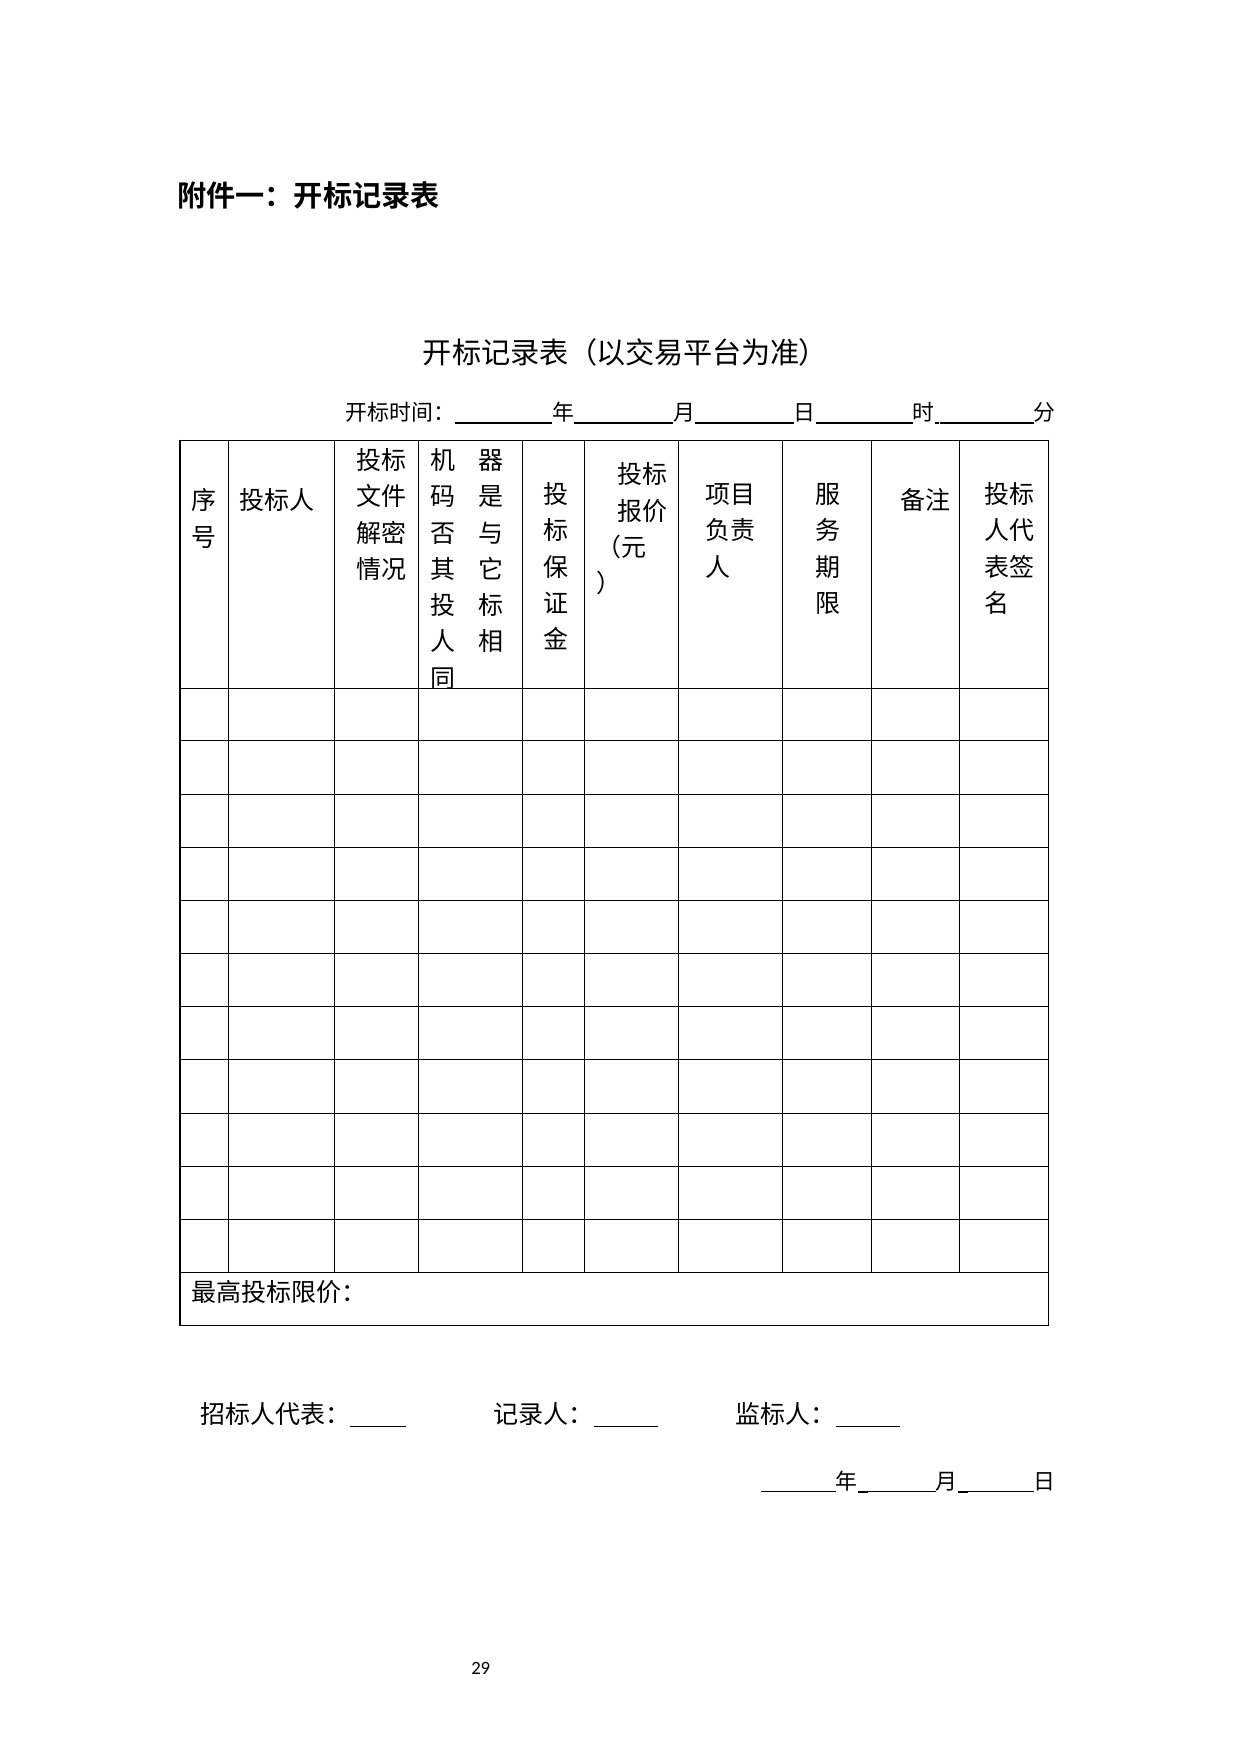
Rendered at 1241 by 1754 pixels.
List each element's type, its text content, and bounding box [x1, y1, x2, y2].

subtitle 附件一：开标记录表 [177, 173, 1065, 215]
table_cell [585, 795, 678, 847]
table_header 投标保证金 [523, 441, 584, 687]
table_cell [229, 689, 334, 740]
table_cell [872, 1220, 959, 1272]
table_cell [783, 954, 871, 1006]
table_cell [783, 1114, 871, 1166]
table_cell [679, 689, 782, 740]
table_cell [872, 1114, 959, 1166]
table_header 投标人代表签名 [960, 441, 1048, 687]
table_header 投标人 [229, 441, 334, 687]
table_cell [960, 795, 1048, 847]
table_cell [679, 795, 782, 847]
table_cell [960, 741, 1048, 794]
table_cell [960, 1060, 1048, 1112]
table_cell [181, 1114, 228, 1166]
table_cell [783, 741, 871, 794]
table_cell [523, 1167, 584, 1219]
table_cell [523, 795, 584, 847]
table_cell [181, 848, 228, 900]
table_cell [523, 1114, 584, 1166]
table_cell [419, 1060, 522, 1112]
table_cell [523, 689, 584, 740]
table_cell [585, 1060, 678, 1112]
table_cell [585, 1220, 678, 1272]
table_cell [229, 1007, 334, 1059]
table_cell [960, 689, 1048, 740]
table_cell [783, 848, 871, 900]
table_cell [585, 689, 678, 740]
table_cell [872, 954, 959, 1006]
table_cell [419, 954, 522, 1006]
table_cell [181, 1007, 228, 1059]
text 开标时间： 年 月 日 时 分 [346, 387, 1067, 422]
table_cell [960, 1007, 1048, 1059]
table_cell [419, 1167, 522, 1219]
table_cell [960, 954, 1048, 1006]
table_cell [679, 954, 782, 1006]
table_cell [229, 741, 334, 794]
table_cell [960, 1114, 1048, 1166]
table_cell [335, 1060, 418, 1112]
table_cell [679, 1167, 782, 1219]
table_cell [585, 1167, 678, 1219]
table_cell [523, 1060, 584, 1112]
table_cell [419, 901, 522, 953]
table_cell [872, 1060, 959, 1112]
table_cell [335, 954, 418, 1006]
table_cell [523, 954, 584, 1006]
table_cell [229, 848, 334, 900]
table_header 服务期限 [783, 441, 871, 687]
table_cell [960, 1167, 1048, 1219]
table_cell [335, 901, 418, 953]
table_cell [335, 689, 418, 740]
table_cell [229, 1114, 334, 1166]
table_cell [335, 1167, 418, 1219]
table_cell [585, 954, 678, 1006]
table_header 投标报价 （元） [585, 441, 678, 687]
table_cell [335, 795, 418, 847]
table_cell [419, 1220, 522, 1272]
table_cell [419, 795, 522, 847]
table_cell [872, 689, 959, 740]
table_header 投标文件解密情况 [335, 441, 418, 687]
table_cell [585, 1007, 678, 1059]
table_header 项目负责人 [679, 441, 782, 687]
table_cell [783, 689, 871, 740]
table_cell [872, 848, 959, 900]
table_cell [229, 901, 334, 953]
table_cell [419, 1007, 522, 1059]
table_cell 最高投标限价： [181, 1273, 1048, 1325]
table_cell [872, 1007, 959, 1059]
table_cell [783, 1060, 871, 1112]
table_cell [419, 1114, 522, 1166]
table_cell [181, 1060, 228, 1112]
table_header 序号 [181, 441, 228, 687]
table_cell [960, 901, 1048, 953]
table_cell [229, 1060, 334, 1112]
table_cell [419, 848, 522, 900]
text 招标人代表： 记录人： 监标人： [200, 1398, 1067, 1426]
table_cell [229, 1220, 334, 1272]
table_cell [181, 741, 228, 794]
table_cell [783, 1220, 871, 1272]
table_cell [419, 741, 522, 794]
table_cell [679, 901, 782, 953]
text 年 月 日 [177, 1463, 1055, 1494]
table_header 机器码是否与其它投标人相同 [419, 441, 522, 687]
table_cell [585, 1114, 678, 1166]
table_cell [679, 1114, 782, 1166]
table_cell [523, 1220, 584, 1272]
table_cell [229, 1167, 334, 1219]
table_cell [960, 848, 1048, 900]
table_header 备注 [872, 441, 959, 687]
table_cell [229, 954, 334, 1006]
table_cell [181, 795, 228, 847]
table_cell [872, 901, 959, 953]
table_cell [872, 795, 959, 847]
table_cell [181, 901, 228, 953]
table_cell [585, 848, 678, 900]
table_cell [523, 741, 584, 794]
table_cell [181, 954, 228, 1006]
table_cell [335, 1114, 418, 1166]
table_cell [679, 1007, 782, 1059]
table_cell [872, 741, 959, 794]
table_cell [181, 689, 228, 740]
table_cell [419, 689, 522, 740]
table_cell [523, 901, 584, 953]
table_cell [523, 1007, 584, 1059]
table_cell [783, 795, 871, 847]
table_cell [335, 1220, 418, 1272]
table_cell [523, 848, 584, 900]
table_cell [679, 1060, 782, 1112]
table_cell [181, 1220, 228, 1272]
text 开标记录表（以交易平台为准） [177, 332, 1074, 371]
table_cell [335, 848, 418, 900]
table_cell [783, 1007, 871, 1059]
table_cell [960, 1220, 1048, 1272]
table_cell [679, 741, 782, 794]
table_cell [181, 1167, 228, 1219]
table_cell [585, 901, 678, 953]
table_cell [872, 1167, 959, 1219]
table_cell [679, 848, 782, 900]
table_cell [783, 1167, 871, 1219]
table_cell [783, 901, 871, 953]
table_cell [679, 1220, 782, 1272]
table_cell [585, 741, 678, 794]
table_cell [229, 795, 334, 847]
table_cell [335, 1007, 418, 1059]
table_cell [335, 741, 418, 794]
